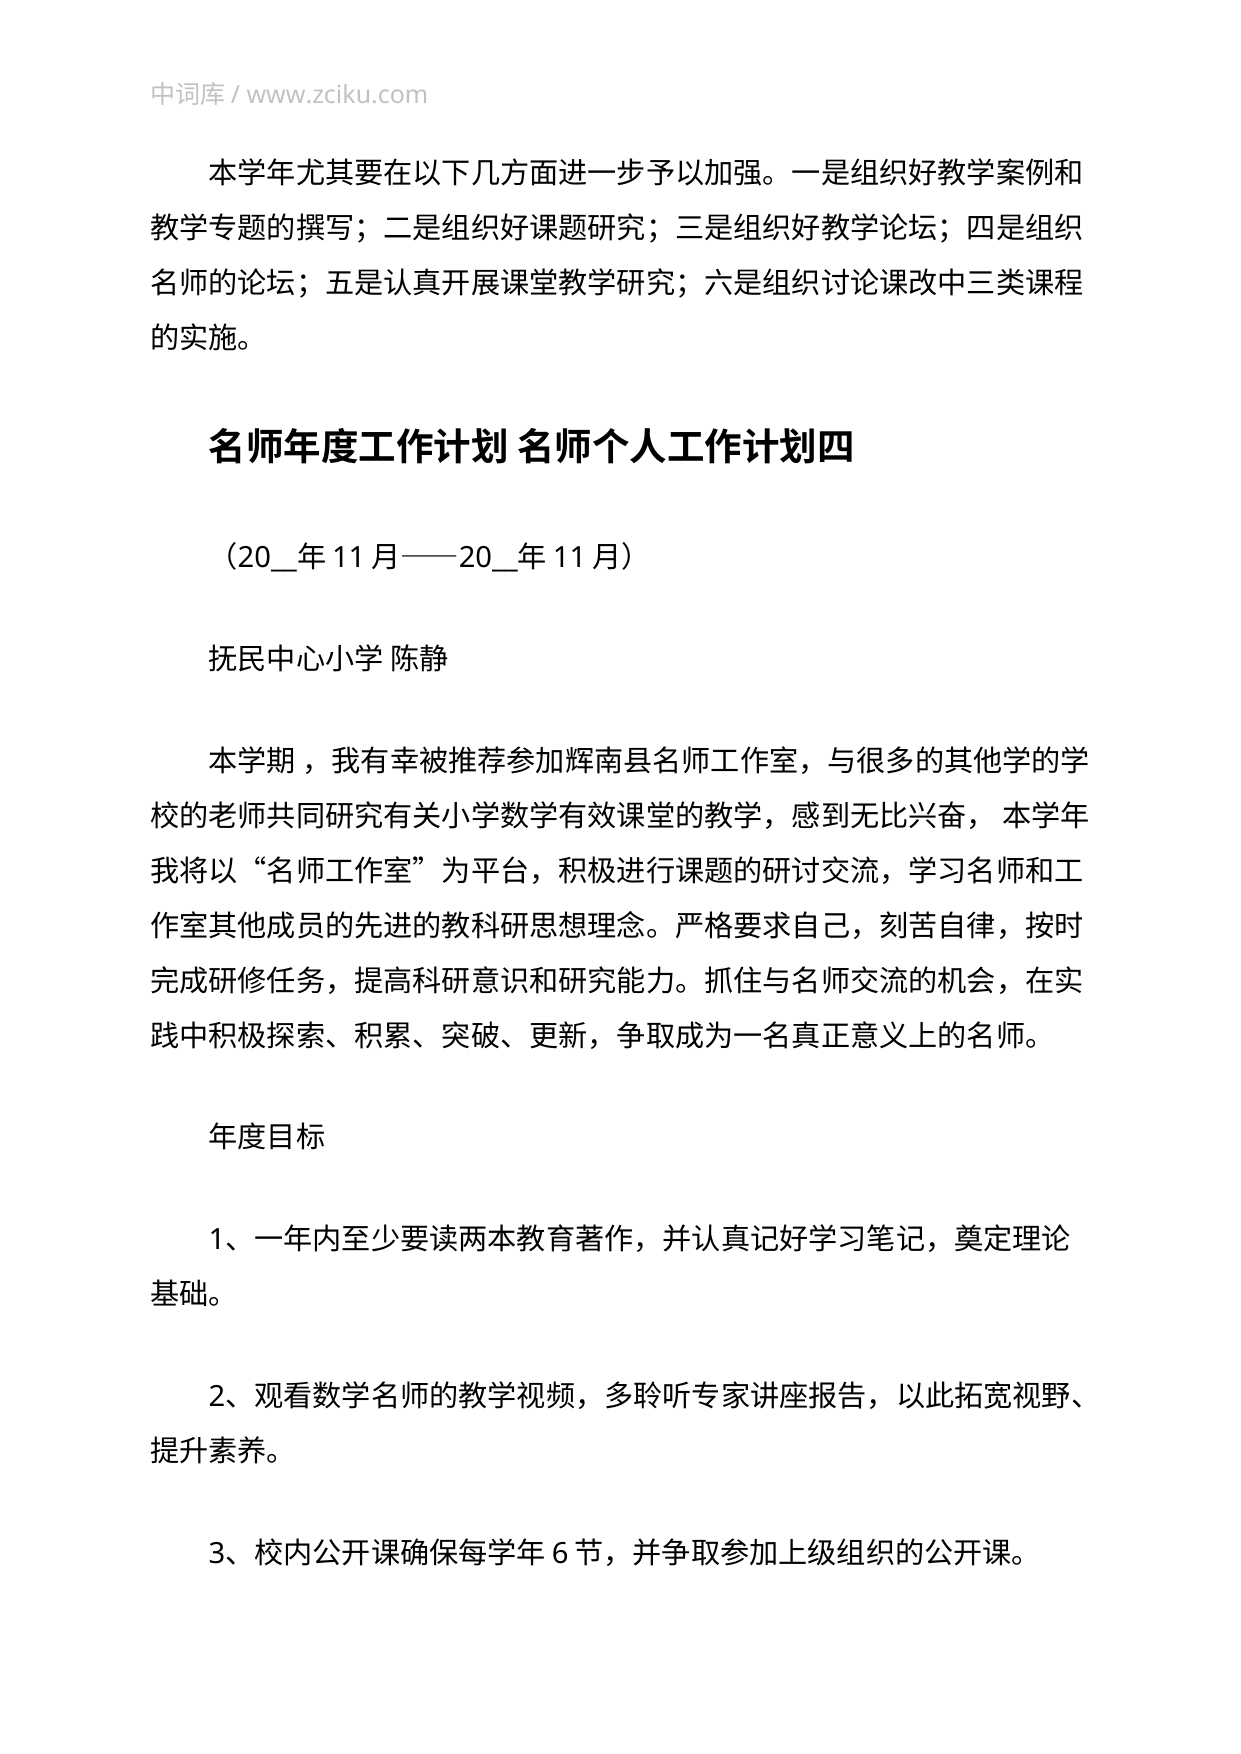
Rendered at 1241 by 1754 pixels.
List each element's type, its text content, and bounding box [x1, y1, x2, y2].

text （20__年11月——20__年11月） [150, 534, 1090, 576]
text 3、校内公开课确保每学年6节，并争取参加上级组织的公开课。 [150, 1529, 1090, 1572]
text 年度目标 [150, 1114, 1090, 1156]
text 名师年度工作计划 名师个人工作计划四 [150, 416, 1090, 471]
text 抚民中心小学 陈静 [150, 636, 1090, 678]
text 2、观看数学名师的教学视频，多聆听专家讲座报告，以此拓宽视野、提升素养。 [150, 1372, 1090, 1470]
text 本学年尤其要在以下几方面进一步予以加强。一是组织好教学案例和教学专题的撰写；二是组织好课题研究；三是组织好教学论坛；四是组织名师的论坛；五是认真开展课堂教学研究；六是组织讨论课改中三类课程的实施。 [150, 150, 1090, 357]
text 本学期 ，我有幸被推荐参加辉南县名师工作室，与很多的其他学的学校的老师共同研究有关小学数学有效课堂的教学，感到无比兴奋， 本学年我将以“名师工作室”为平台，积极进行课题的研讨交流，学习名师和工作室其他成员的先进的教科研思想理念。严格要求自己，刻苦自律，按时完成研修任务，提高科研意识和研究能力。抓住与名师交流的机会，在实践中积极探索、积累、突破、更新，争取成为一名真正意义上的名师。 [150, 738, 1090, 1054]
text 1、一年内至少要读两本教育著作，并认真记好学习笔记，奠定理论基础。 [150, 1216, 1090, 1313]
